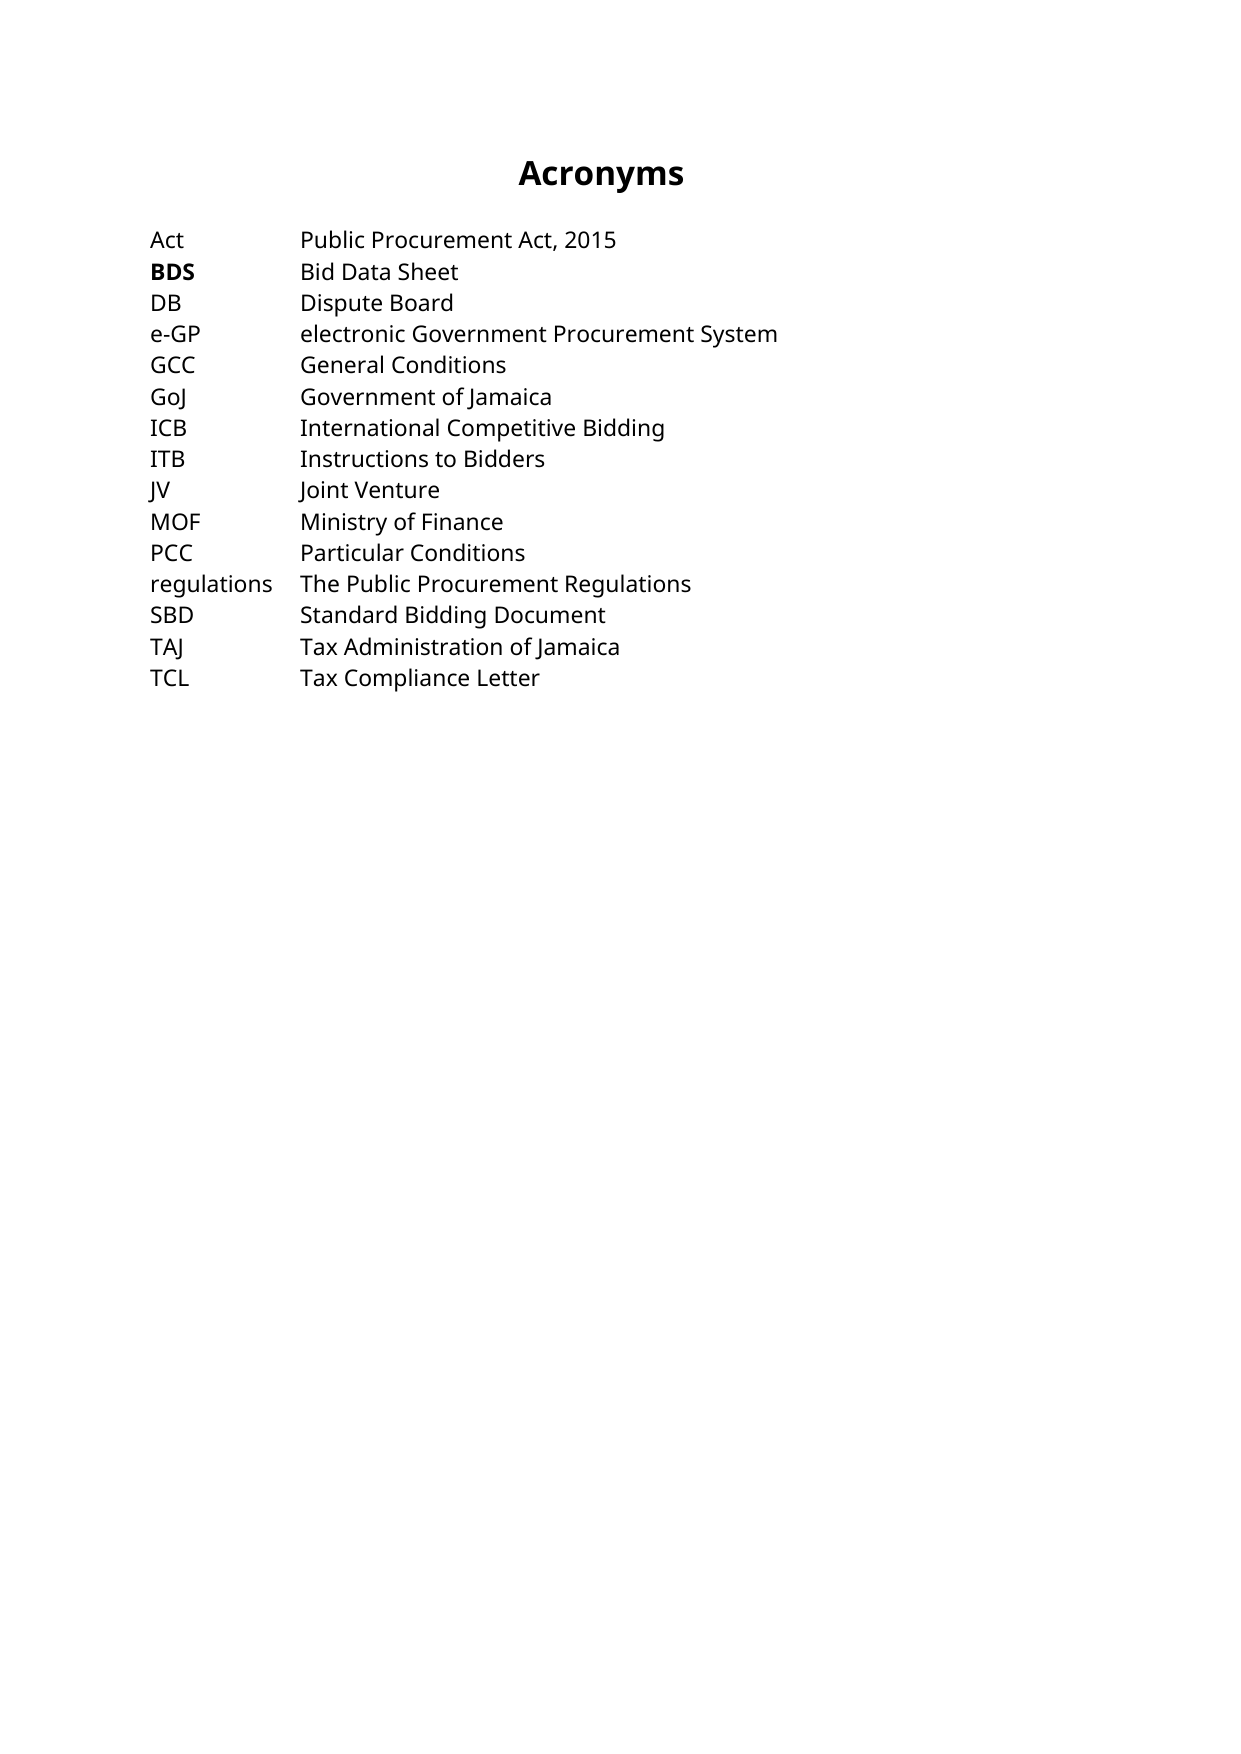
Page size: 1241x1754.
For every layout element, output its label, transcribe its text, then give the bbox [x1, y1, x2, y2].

text regulations The Public Procurement Regulations [150, 568, 1053, 599]
text ITB Instructions to Bidders [150, 443, 1053, 474]
text TAJ Tax Administration of Jamaica [150, 630, 1053, 662]
text Act Public Procurement Act, 2015 [150, 224, 1053, 255]
text ICB International Competitive Bidding [150, 412, 1053, 443]
text GCC General Conditions [150, 349, 1053, 380]
text MOF Ministry of Finance [150, 505, 1053, 537]
text JV Joint Venture [150, 474, 1053, 505]
text Acronyms [225, 150, 978, 195]
text SBD Standard Bidding Document [150, 599, 1053, 630]
text GoJ Government of Jamaica [150, 380, 1053, 412]
text TCL Tax Compliance Letter [150, 662, 1053, 693]
text BDS Bid Data Sheet [150, 255, 1053, 287]
text PCC Particular Conditions [150, 537, 1053, 568]
text e-GP electronic Government Procurement System [150, 318, 1053, 349]
text DB Dispute Board [150, 287, 1053, 318]
